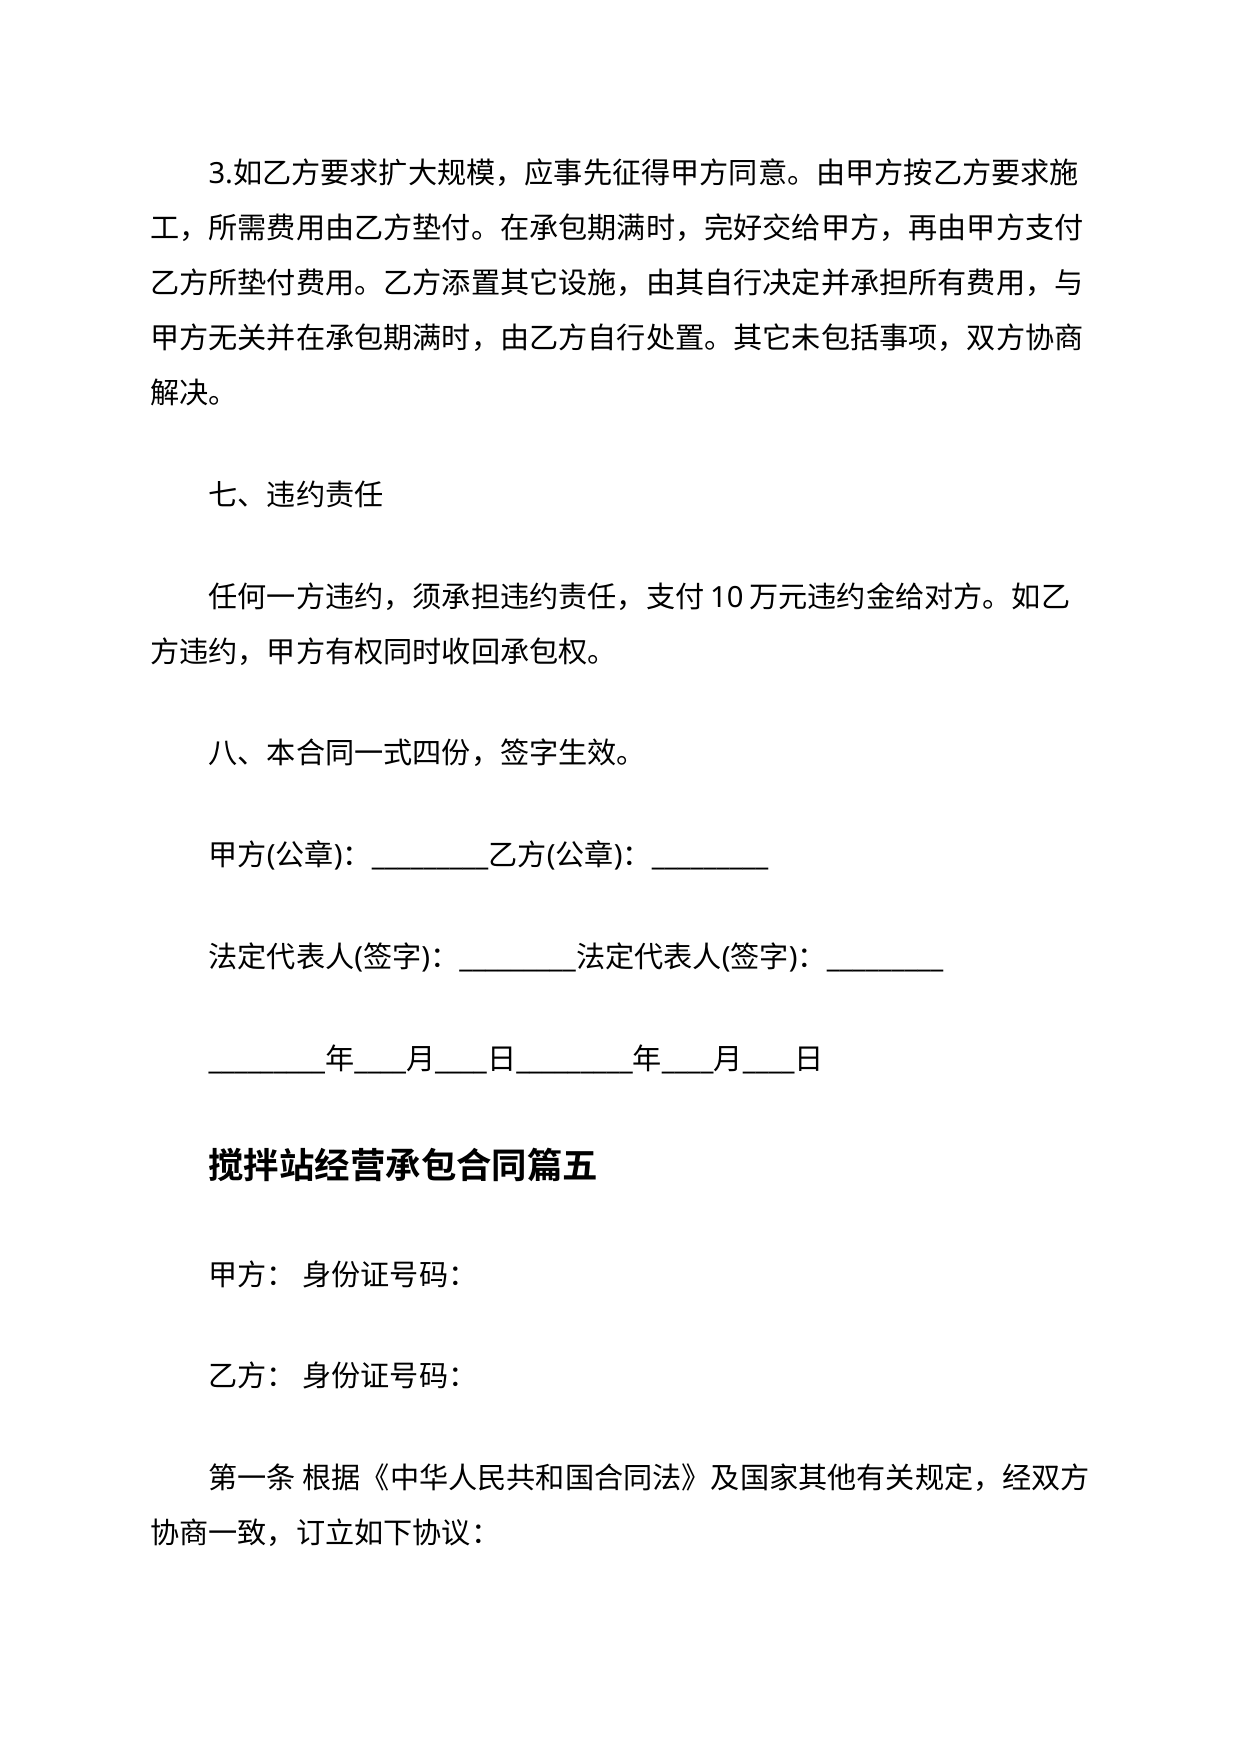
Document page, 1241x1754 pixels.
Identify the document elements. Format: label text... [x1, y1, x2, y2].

text 搅拌站经营承包合同篇五 [150, 1138, 1090, 1189]
text 任何一方违约，须承担违约责任，支付10万元违约金给对方。如乙方违约，甲方有权同时收回承包权。 [150, 573, 1090, 671]
text _________年____月____日_________年____月____日 [150, 1036, 1090, 1078]
text 3.如乙方要求扩大规模，应事先征得甲方同意。由甲方按乙方要求施工，所需费用由乙方垫付。在承包期满时，完好交给甲方，再由甲方支付乙方所垫付费用。乙方添置其它设施，由其自行决定并承担所有费用，与甲方无关并在承包期满时，由乙方自行处置。其它未包括事项，双方协商解决。 [150, 150, 1090, 412]
text 七、违约责任 [150, 471, 1090, 514]
text 甲方(公章)：_________乙方(公章)：_________ [150, 832, 1090, 874]
text 乙方： 身份证号码： [150, 1353, 1090, 1395]
text 法定代表人(签字)：_________法定代表人(签字)：_________ [150, 934, 1090, 976]
text 八、本合同一式四份，签字生效。 [150, 730, 1090, 772]
text 甲方： 身份证号码： [150, 1251, 1090, 1293]
text 第一条 根据《中华人民共和国合同法》及国家其他有关规定，经双方协商一致，订立如下协议： [150, 1455, 1090, 1552]
